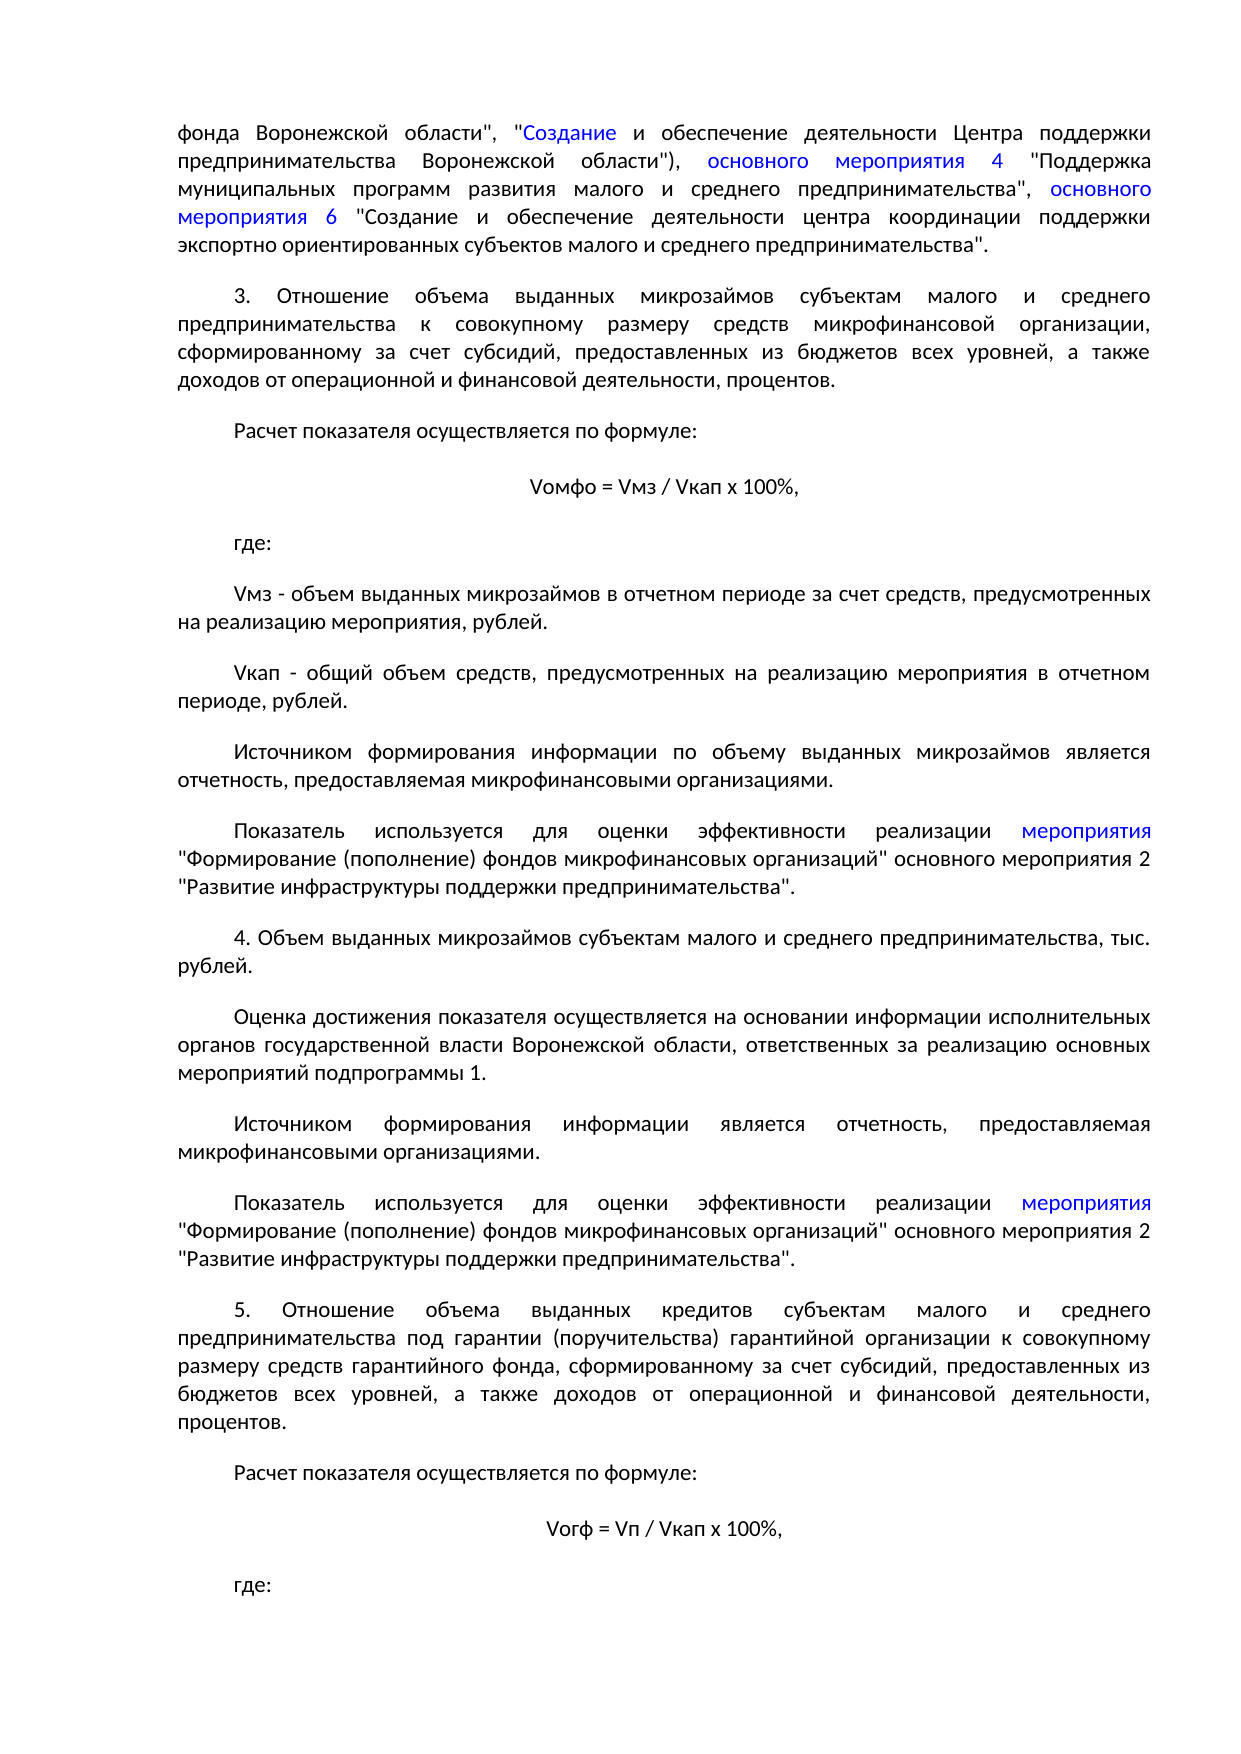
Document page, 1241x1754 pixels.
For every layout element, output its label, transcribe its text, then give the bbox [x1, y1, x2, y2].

text Vкап - общий объем средств, предусмотренных на реализацию мероприятия в отчетном периоде, рублей. [177, 658, 1152, 714]
text Оценка достижения показателя осуществляется на основании информации исполнительных органов государственной власти Воронежской области, ответственных за реализацию основных мероприятий подпрограммы 1. [177, 1002, 1152, 1086]
text 3. Отношение объема выданных микрозаймов субъектам малого и среднего предпринимательства к совокупному размеру средств микрофинансовой организации, сформированному за счет субсидий, предоставленных из бюджетов всех уровней, а также доходов от операционной и финансовой деятельности, процентов. [177, 281, 1152, 393]
text Источником формирования информации по объему выданных микрозаймов является отчетность, предоставляемая микрофинансовыми организациями. [177, 737, 1152, 793]
text где: [177, 1570, 1152, 1598]
text Расчет показателя осуществляется по формуле: [177, 1458, 1152, 1486]
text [177, 118, 1152, 258]
text Расчет показателя осуществляется по формуле: [177, 416, 1152, 444]
text Vомфо = Vмз / Vкап x 100%, [177, 472, 1152, 500]
text Vогф = Vп / Vкап x 100%, [177, 1514, 1152, 1542]
text Источником формирования информации является отчетность, предоставляемая микрофинансовыми организациями. [177, 1109, 1152, 1165]
text 4. Объем выданных микрозаймов субъектам малого и среднего предпринимательства, тыс. рублей. [177, 923, 1152, 979]
text Показатель используется для оценки эффективности реализации мероприятия "Формирование (пополнение) фондов микрофинансовых организаций" основного мероприятия 2 "Развитие инфраструктуры поддержки предпринимательства". [177, 1188, 1152, 1272]
text Показатель используется для оценки эффективности реализации мероприятия "Формирование (пополнение) фондов микрофинансовых организаций" основного мероприятия 2 "Развитие инфраструктуры поддержки предпринимательства". [177, 816, 1152, 900]
text где: [177, 528, 1152, 556]
text Vмз - объем выданных микрозаймов в отчетном периоде за счет средств, предусмотренных на реализацию мероприятия, рублей. [177, 579, 1152, 635]
text 5. Отношение объема выданных кредитов субъектам малого и среднего предпринимательства под гарантии (поручительства) гарантийной организации к совокупному размеру средств гарантийного фонда, сформированному за счет субсидий, предоставленных из бюджетов всех уровней, а также доходов от операционной и финансовой деятельности, процентов. [177, 1295, 1152, 1435]
